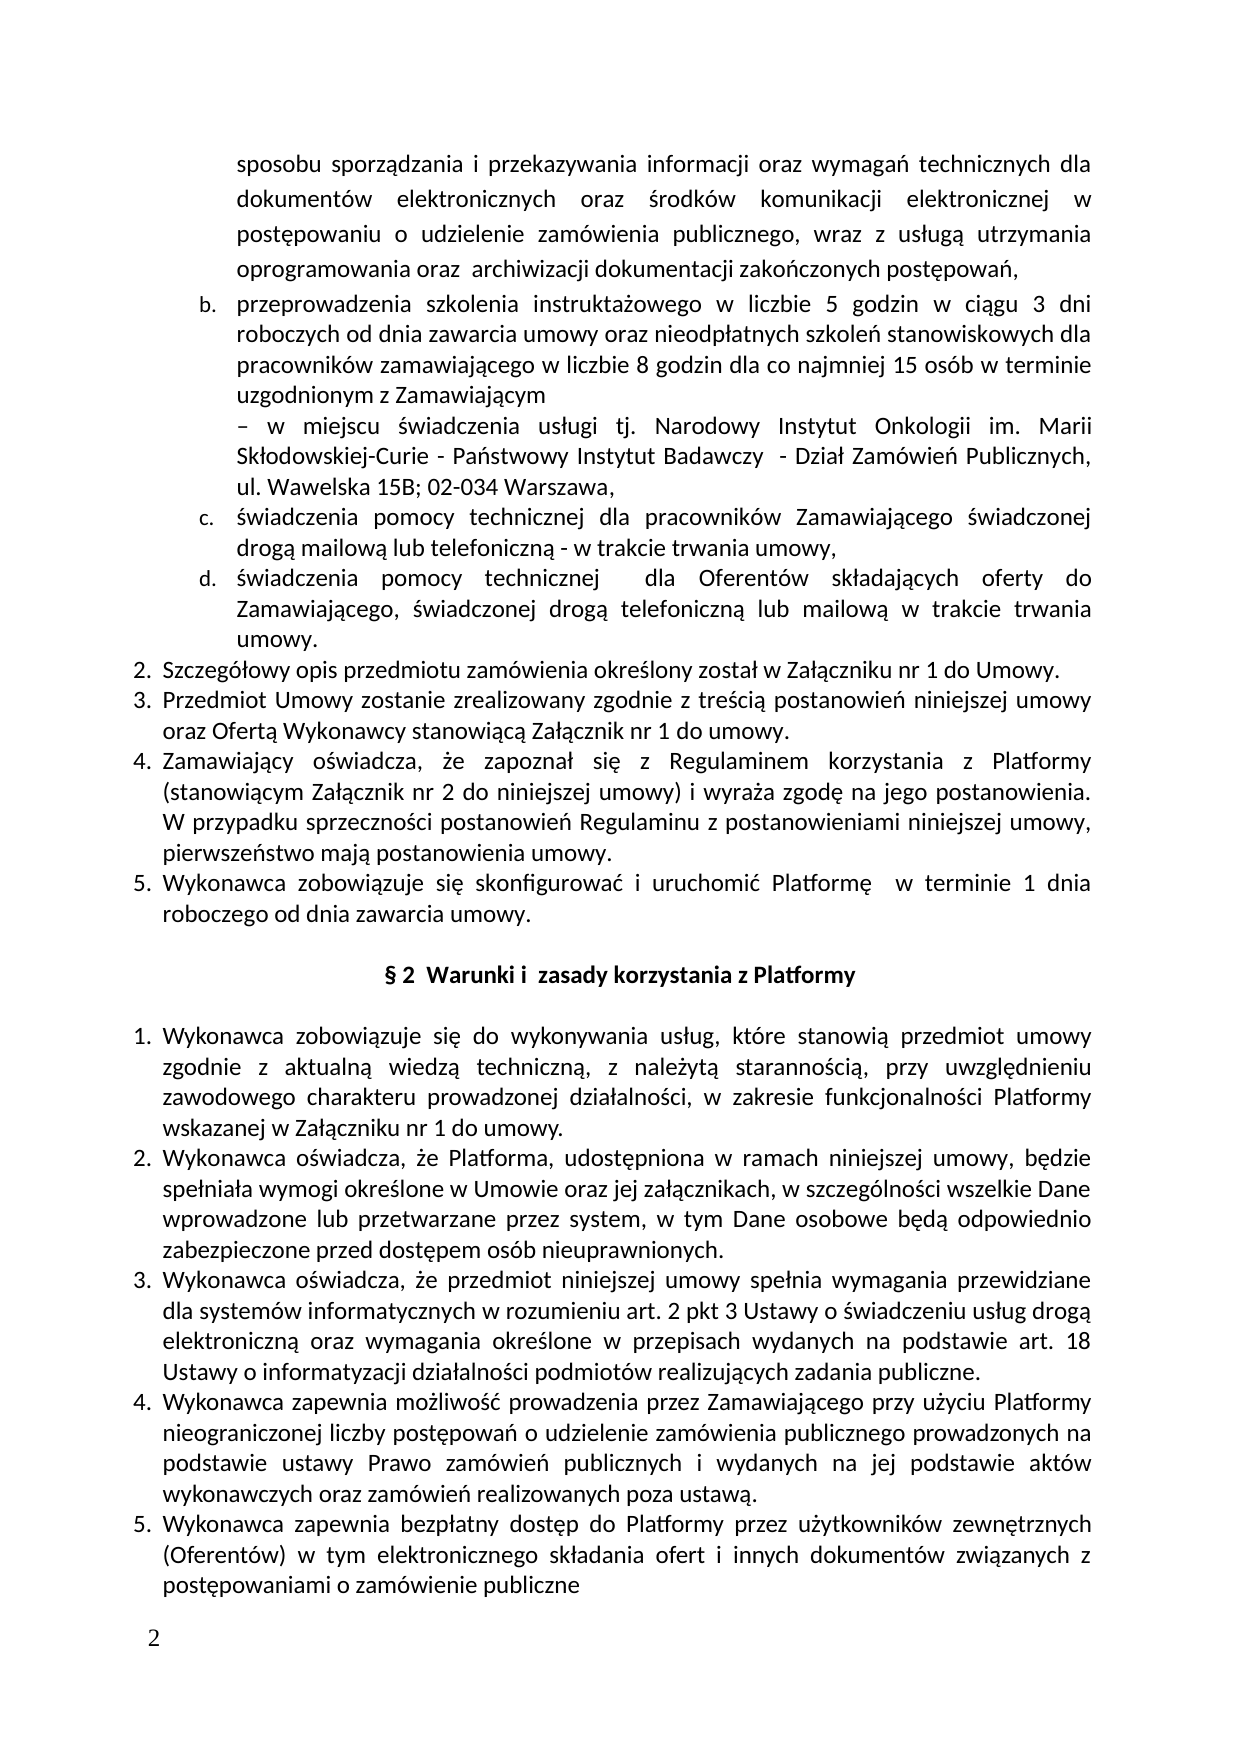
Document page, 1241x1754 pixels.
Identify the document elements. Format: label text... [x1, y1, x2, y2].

text § 2 Warunki i zasady korzystania z Platformy [148, 959, 1092, 990]
list Wykonawca zapewnia możliwość prowadzenia przez Zamawiającego przy użyciu Platformy nieograniczonej liczby postępowań o udzielenie zamówienia publicznego prowadzonych na podstawie ustawy Prawo zamówień publicznych i wydanych na jej podstawie aktów wykonawczych oraz zamówień realizowanych poza ustawą. [133, 1386, 1092, 1508]
list Wykonawca oświadcza, że Platforma, udostępniona w ramach niniejszej umowy, będzie spełniała wymogi określone w Umowie oraz jej załącznikach, w szczególności wszelkie Dane wprowadzone lub przetwarzane przez system, w tym Dane osobowe będą odpowiednio zabezpieczone przed dostępem osób nieuprawnionych. [133, 1142, 1092, 1264]
list świadczenia pomocy technicznej dla Oferentów składających oferty do Zamawiającego, świadczonej drogą telefoniczną lub mailową w trakcie trwania umowy. [199, 562, 1092, 654]
list Wykonawca zobowiązuje się skonfigurować i uruchomić Platformę w terminie 1 dnia roboczego od dnia zawarcia umowy. [133, 868, 1092, 929]
list przeprowadzenia szkolenia instruktażowego w liczbie 5 godzin w ciągu 3 dni roboczych od dnia zawarcia umowy oraz nieodpłatnych szkoleń stanowiskowych dla pracowników zamawiającego w liczbie 8 godzin dla co najmniej 15 osób w terminie uzgodnionym z Zamawiającym [199, 288, 1092, 410]
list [199, 148, 1092, 283]
list Przedmiot Umowy zostanie zrealizowany zgodnie z treścią postanowień niniejszej umowy oraz Ofertą Wykonawcy stanowiącą Załącznik nr 1 do umowy. [133, 684, 1092, 746]
list Wykonawca oświadcza, że przedmiot niniejszej umowy spełnia wymagania przewidziane dla systemów informatycznych w rozumieniu art. 2 pkt 3 Ustawy o świadczeniu usług drogą elektroniczną oraz wymagania określone w przepisach wydanych na podstawie art. 18 Ustawy o informatyzacji działalności podmiotów realizujących zadania publiczne. [133, 1264, 1092, 1386]
text – w miejscu świadczenia usługi tj. Narodowy Instytut Onkologii im. Marii Skłodowskiej-Curie - Państwowy Instytut Badawczy - Dział Zamówień Publicznych, ul. Wawelska 15B; 02-034 Warszawa, [236, 410, 1092, 501]
list Wykonawca zapewnia bezpłatny dostęp do Platformy przez użytkowników zewnętrznych (Oferentów) w tym elektronicznego składania ofert i innych dokumentów związanych z postępowaniami o zamówienie publiczne [133, 1508, 1092, 1600]
list Wykonawca zobowiązuje się do wykonywania usług, które stanowią przedmiot umowy zgodnie z aktualną wiedzą techniczną, z należytą starannością, przy uwzględnieniu zawodowego charakteru prowadzonej działalności, w zakresie funkcjonalności Platformy wskazanej w Załączniku nr 1 do umowy. [133, 1020, 1092, 1142]
list Zamawiający oświadcza, że zapoznał się z Regulaminem korzystania z Platformy (stanowiącym Załącznik nr 2 do niniejszej umowy) i wyraża zgodę na jego postanowienia. W przypadku sprzeczności postanowień Regulaminu z postanowieniami niniejszej umowy, pierwszeństwo mają postanowienia umowy. [133, 746, 1092, 868]
list Szczegółowy opis przedmiotu zamówienia określony został w Załączniku nr 1 do Umowy. [133, 654, 1092, 684]
list świadczenia pomocy technicznej dla pracowników Zamawiającego świadczonej drogą mailową lub telefoniczną - w trakcie trwania umowy, [199, 501, 1092, 562]
